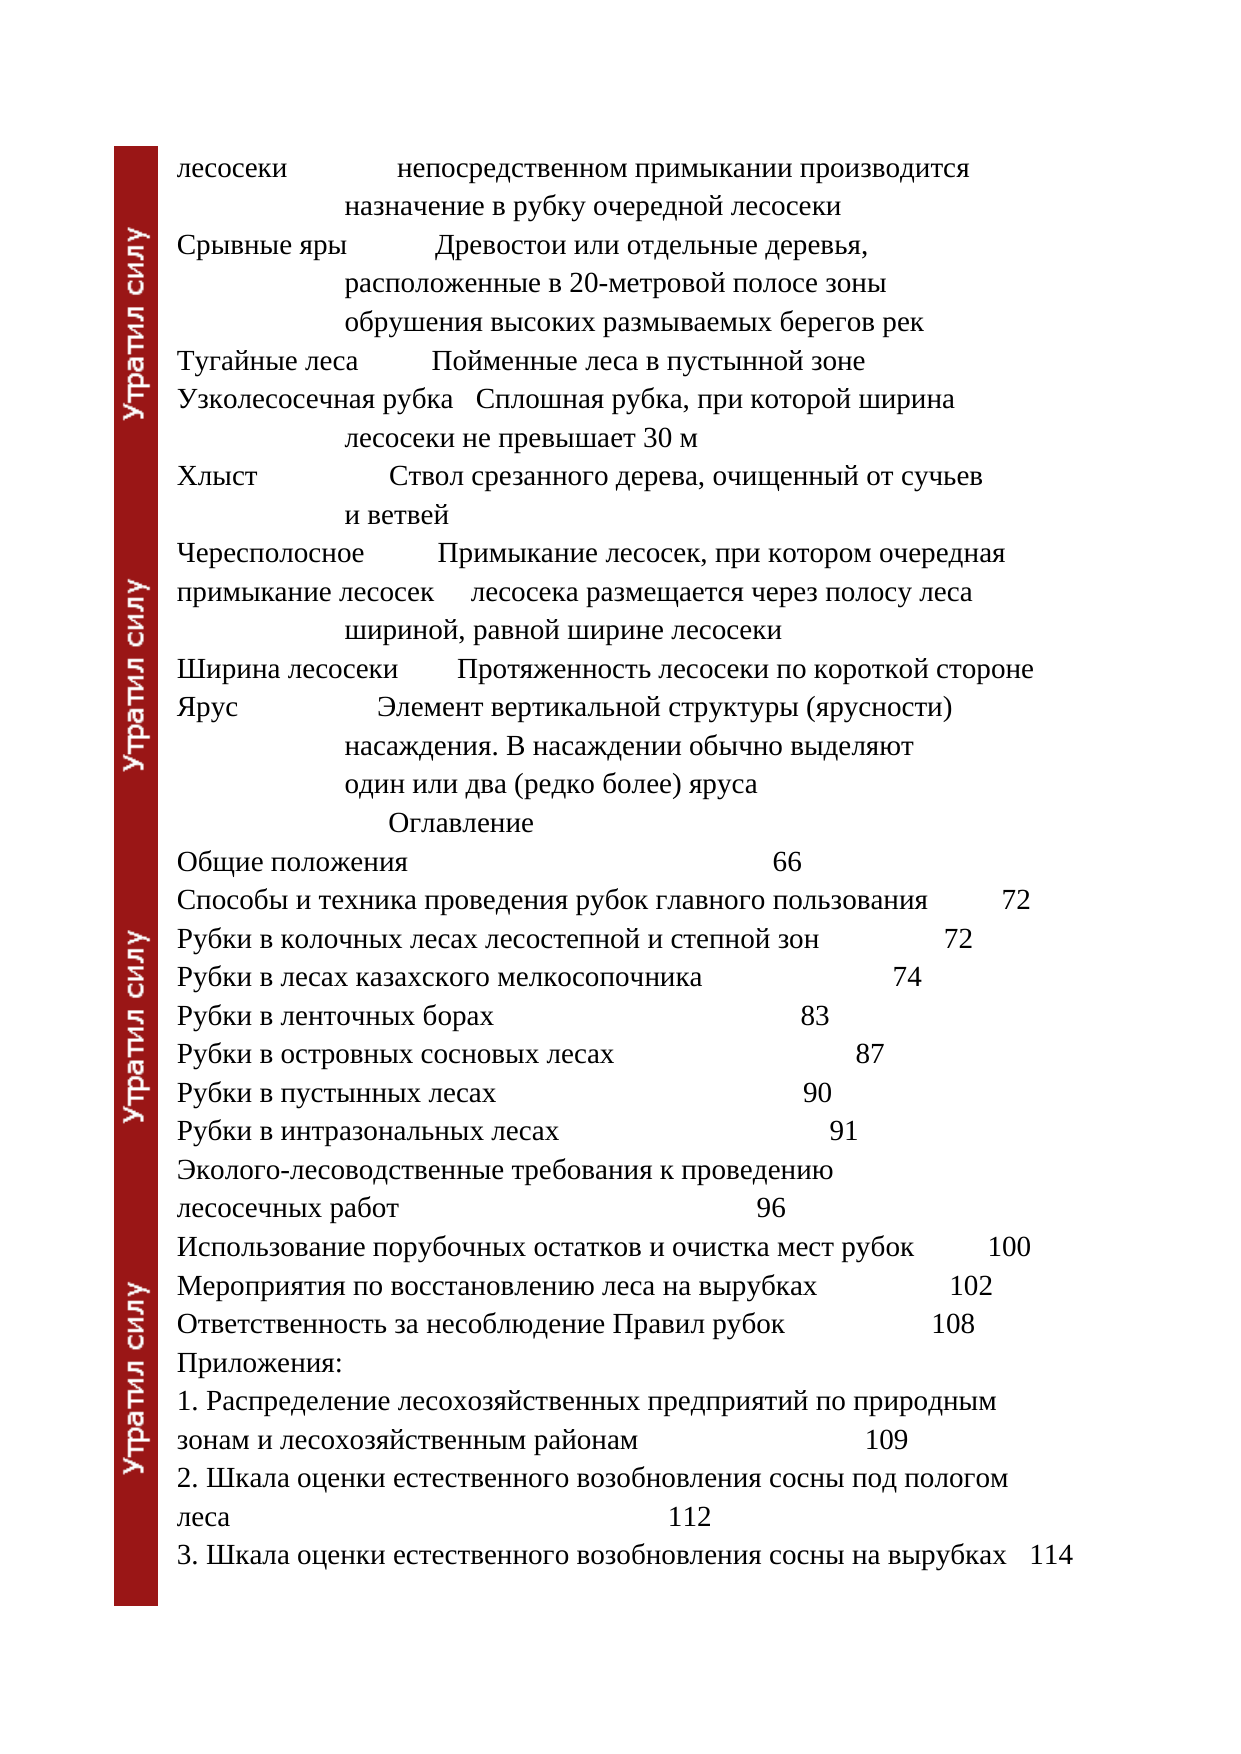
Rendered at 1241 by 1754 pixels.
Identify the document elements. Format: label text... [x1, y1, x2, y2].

text назначение в рубку очередной лесосеки [112, 188, 1128, 222]
picture [114, 1340, 158, 1345]
picture [114, 607, 158, 612]
picture [114, 723, 158, 728]
picture [114, 146, 158, 150]
picture [114, 877, 158, 882]
text лесосечных работ 96 [112, 1191, 1128, 1224]
text Рубки в ленточных борах 83 [112, 998, 1128, 1031]
text Рубки в пустынных лесах 90 [112, 1075, 1128, 1108]
picture [114, 1224, 158, 1229]
text Ширина лесосеки Протяженность лесосеки по короткой стороне [112, 651, 1128, 684]
text шириной, равной ширине лесосеки [112, 612, 1128, 646]
picture [114, 1031, 158, 1036]
picture [114, 222, 158, 227]
picture [114, 1070, 158, 1075]
text Рубки в островных сосновых лесах 87 [112, 1036, 1128, 1070]
picture [114, 646, 158, 651]
text Приложения: [112, 1345, 1128, 1378]
picture [114, 1147, 158, 1152]
picture [114, 954, 158, 959]
picture [114, 839, 158, 844]
text Использование порубочных остатков и очистка мест рубок 100 [112, 1229, 1128, 1263]
text обрушения высоких размываемых берегов рек [112, 304, 1128, 338]
picture [114, 530, 158, 535]
text 3. Шкала оценки естественного возобновления сосны на вырубках 114 [112, 1537, 1128, 1571]
picture [114, 762, 158, 767]
text Хлыст Ствол срезанного дерева, очищенный от сучьев [112, 458, 1128, 492]
picture [114, 916, 158, 921]
text Способы и техника проведения рубок главного пользования 72 [112, 882, 1128, 916]
text Оглавление [112, 805, 1128, 839]
text Эколого-лесоводственные требования к проведению [112, 1152, 1128, 1186]
text Мероприятия по восстановлению леса на вырубках 102 [112, 1268, 1128, 1301]
text Рубки в лесах казахского мелкосопочника 74 [112, 959, 1128, 993]
picture [114, 376, 158, 381]
picture [114, 1263, 158, 1268]
text и ветвей [112, 497, 1128, 530]
picture [114, 415, 158, 420]
picture [114, 1108, 158, 1113]
picture [114, 1571, 158, 1606]
text Рубки в интразональных лесах 91 [112, 1113, 1128, 1147]
text лесосеки непосредственном примыкании производится [112, 150, 1128, 183]
picture [114, 261, 158, 266]
text 1. Распределение лесохозяйственных предприятий по природным [112, 1383, 1128, 1417]
picture [114, 1455, 158, 1460]
text Срывные яры Древостои или отдельные деревья, [112, 227, 1128, 261]
picture [114, 183, 158, 188]
picture [114, 1378, 158, 1383]
text леса 112 [112, 1499, 1128, 1532]
text расположенные в 20-метровой полосе зоны [112, 266, 1128, 299]
text Узколесосечная рубка Сплошная рубка, при которой ширина [112, 381, 1128, 415]
picture [114, 1417, 158, 1422]
text Ярус Элемент вертикальной структуры (ярусности) [112, 689, 1128, 723]
text один или два (редко более) яруса [112, 767, 1128, 800]
text Общие положения 66 [112, 844, 1128, 877]
picture [114, 453, 158, 458]
text примыкание лесосек лесосека размещается через полосу леса [112, 574, 1128, 607]
text лесосеки не превышает 30 м [112, 420, 1128, 453]
picture [114, 1532, 158, 1537]
picture [114, 684, 158, 689]
text Ответственность за несоблюдение Правил рубок 108 [112, 1306, 1128, 1340]
text насаждения. В насаждении обычно выделяют [112, 728, 1128, 762]
picture [114, 800, 158, 805]
text зонам и лесохозяйственным районам 109 [112, 1422, 1128, 1455]
picture [114, 993, 158, 998]
text Чересполосное Примыкание лесосек, при котором очередная [112, 535, 1128, 569]
picture [114, 1494, 158, 1499]
picture [114, 299, 158, 304]
text 2. Шкала оценки естественного возобновления сосны под пологом [112, 1460, 1128, 1494]
picture [114, 492, 158, 497]
picture [114, 1301, 158, 1306]
text Рубки в колочных лесах лесостепной и степной зон 72 [112, 921, 1128, 954]
picture [114, 1186, 158, 1191]
picture [114, 569, 158, 574]
picture [114, 338, 158, 343]
text Тугайные леса Пойменные леса в пустынной зоне [112, 343, 1128, 376]
